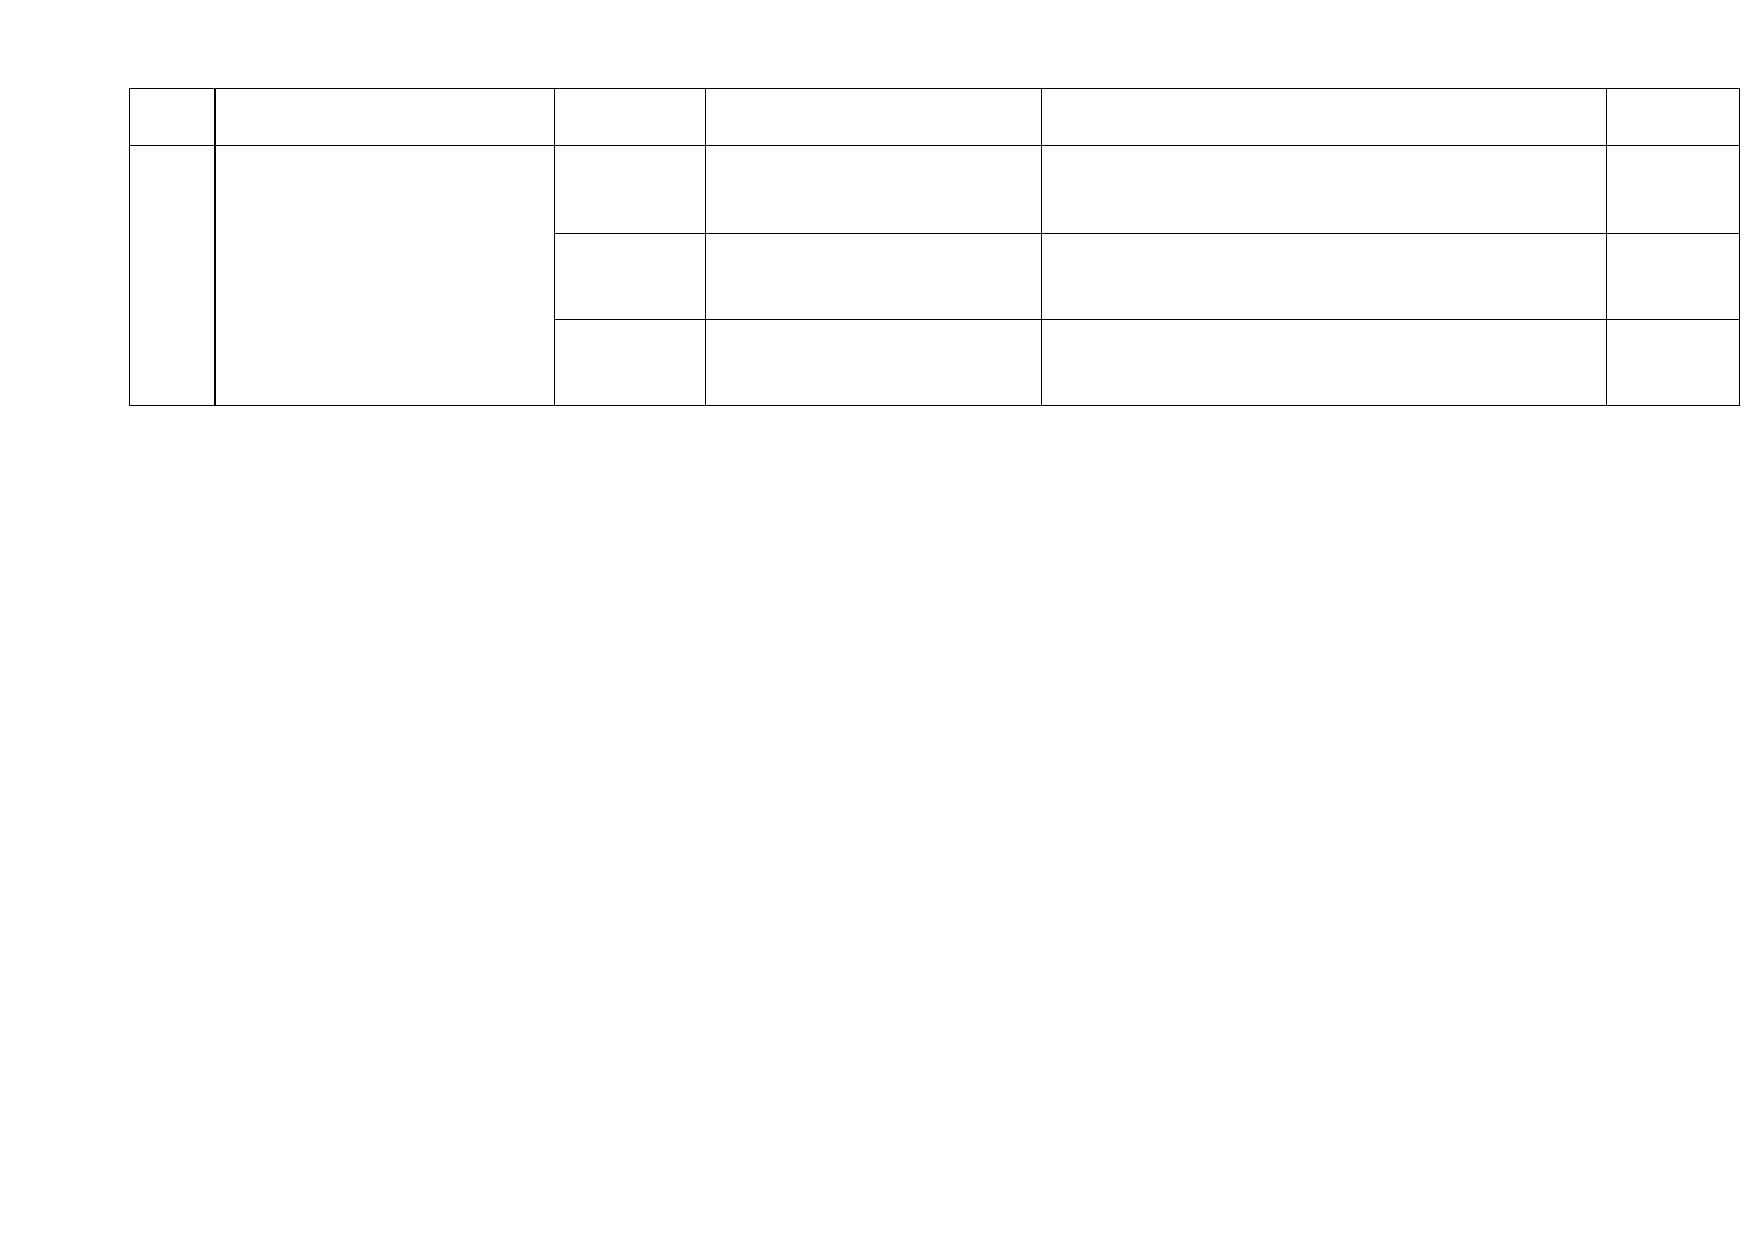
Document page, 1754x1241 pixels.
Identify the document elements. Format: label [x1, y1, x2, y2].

table_cell [706, 234, 1041, 318]
table_cell [555, 234, 705, 318]
table_cell [130, 146, 214, 405]
table_cell [706, 320, 1041, 405]
table_header [706, 89, 1041, 145]
table_cell [555, 320, 705, 405]
table_cell [216, 146, 554, 405]
table_cell [706, 146, 1041, 232]
table_header [1607, 89, 1739, 145]
table_cell [1042, 320, 1606, 405]
table_cell [1607, 320, 1739, 405]
table_header [1042, 89, 1606, 145]
table_header [130, 89, 214, 145]
table_header [555, 89, 705, 145]
table_header [216, 89, 554, 145]
table_cell [1607, 146, 1739, 232]
table_cell [1042, 146, 1606, 232]
table_cell [555, 146, 705, 232]
table_cell [1607, 234, 1739, 318]
table_cell [1042, 234, 1606, 318]
